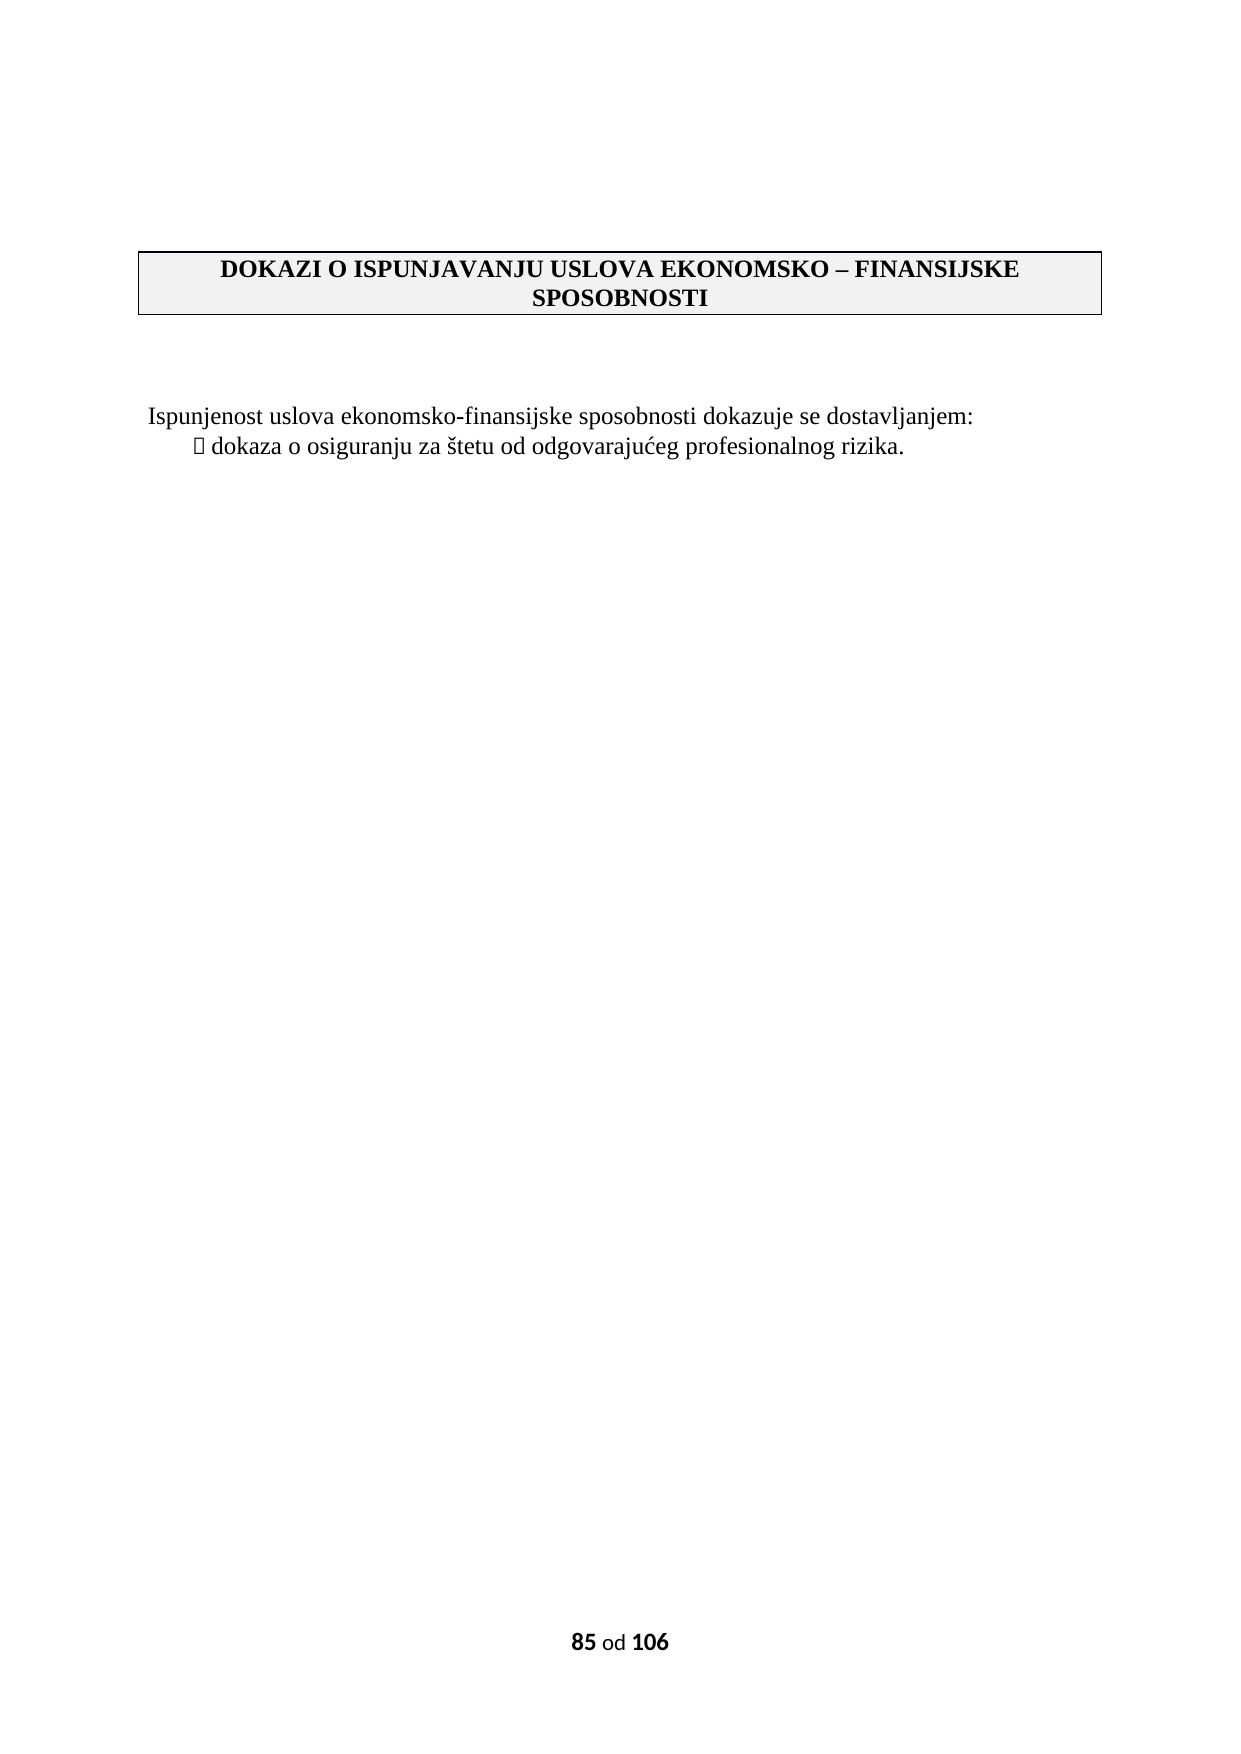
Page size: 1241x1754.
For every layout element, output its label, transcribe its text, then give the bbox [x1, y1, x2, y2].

text  dokaza o osiguranju za štetu od odgovarajućeg profesionalnog rizika. [148, 430, 1093, 461]
text DOKAZI O ISPUNJAVANJU USLOVA EKONOMSKO – FINANSIJSKE SPOSOBNOSTI [139, 253, 1101, 314]
text Ispunjenost uslova ekonomsko-finansijske sposobnosti dokazuje se dostavljanjem: [148, 401, 1093, 430]
